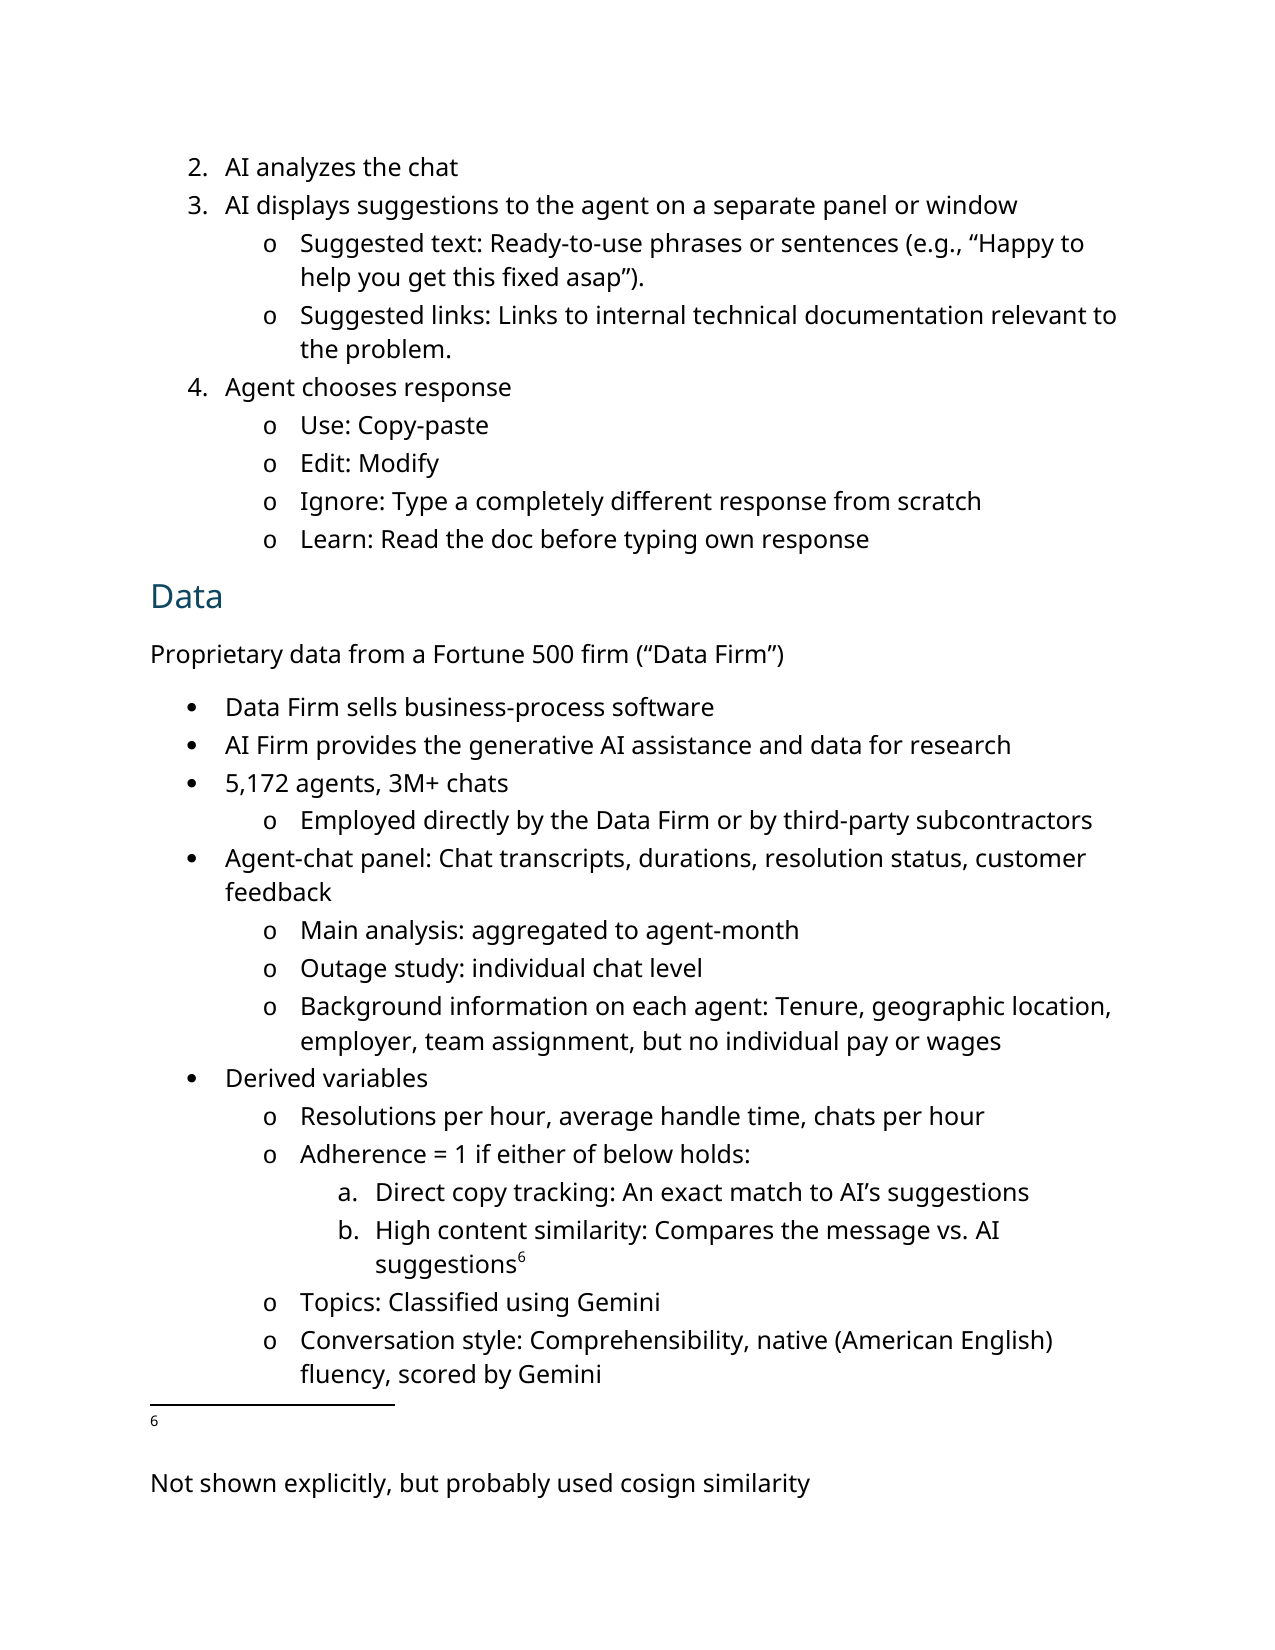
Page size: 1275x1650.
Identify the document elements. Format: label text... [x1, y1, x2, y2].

list Employed directly by the Data Firm or by third-party subcontractors [262, 803, 1125, 837]
list Ignore: Type a completely different response from scratch [262, 484, 1125, 518]
list AI analyzes the chat [187, 150, 1125, 184]
list Data Firm sells business-process software [187, 689, 1125, 724]
list Outage study: individual chat level [262, 951, 1125, 985]
list Resolutions per hour, average handle time, chats per hour [262, 1099, 1125, 1133]
list Learn: Read the doc before typing own response [262, 522, 1125, 556]
list Main analysis: aggregated to agent-month [262, 913, 1125, 947]
list High content similarity: Compares the message vs. AI suggestions [337, 1213, 1125, 1281]
list Use: Copy-paste [262, 408, 1125, 442]
list AI Firm provides the generative AI assistance and data for research [187, 727, 1125, 761]
list Suggested text: Ready-to-use phrases or sentences (e.g., “Happy to help you get this fixed asap”). [262, 226, 1125, 294]
text Proprietary data from a Fortune 500 firm (“Data Firm”) [150, 637, 1125, 671]
list Adherence = 1 if either of below holds: [262, 1137, 1125, 1171]
list Background information on each agent: Tenure, geographic location, employer, team assignment, but no individual pay or wages [262, 989, 1125, 1057]
list Agent-chat panel: Chat transcripts, durations, resolution status, customer feedback [187, 841, 1125, 909]
list AI displays suggestions to the agent on a separate panel or window [187, 188, 1125, 222]
list Derived variables [187, 1061, 1125, 1095]
list Suggested links: Links to internal technical documentation relevant to the problem. [262, 298, 1125, 366]
subtitle Data [150, 573, 1125, 618]
list Direct copy tracking: An exact match to AI’s suggestions [337, 1175, 1125, 1209]
list Topics: Classified using Gemini [262, 1284, 1125, 1319]
list Agent chooses response [187, 370, 1125, 404]
list Edit: Modify [262, 446, 1125, 480]
list Conversation style: Comprehensibility, native (American English) fluency, scored by Gemini [262, 1323, 1125, 1391]
list 5,172 agents, 3M+ chats [187, 765, 1125, 799]
